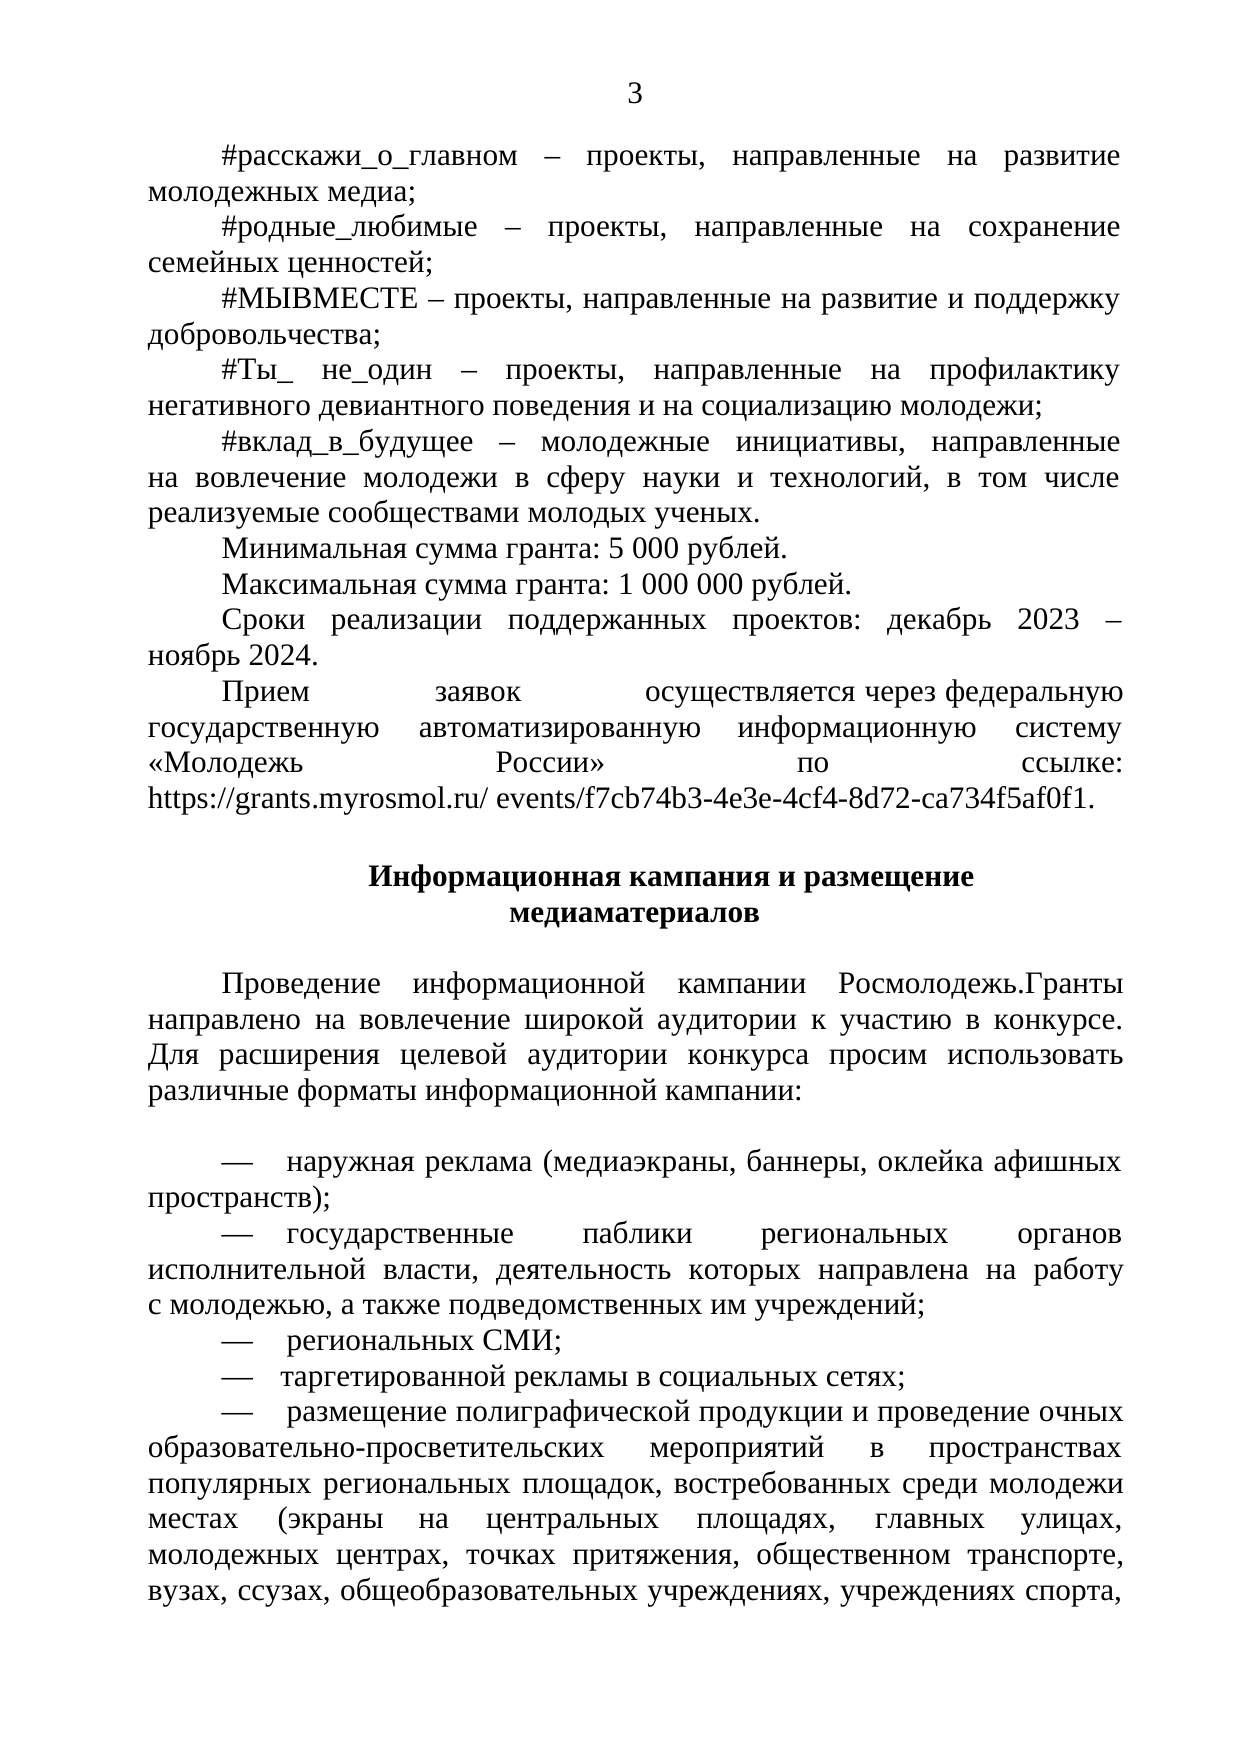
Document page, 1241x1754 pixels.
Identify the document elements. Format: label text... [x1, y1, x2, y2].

text — таргетированной рекламы в социальных сетях; [221, 1357, 1154, 1393]
text #расскажи_о_главном – проекты, направленные на развитие молодежных медиа; [148, 136, 1129, 208]
text 3 [627, 74, 1154, 110]
text #вклад_в_будущее – молодежные инициативы, направленные на вовлечение молодежи в сферу науки и технологий, в том числе реализуемые сообществами молодых ученых. [148, 423, 1129, 529]
text Минимальная сумма гранта: 5 000 рублей. Максимальная сумма гранта: 1 000 000 рублей. [221, 529, 860, 601]
text Прием заявок осуществляется через федеральную государственную автоматизированную информационную систему «Молодежь России» по ссылке: https://grants.myrosmol.ru/ events/f7cb74b3-4e3e-4cf4-8d72-ca734f5af0f1. [148, 673, 1123, 815]
text Проведение информационной кампании Росмолодежь.Гранты направлено на вовлечение широкой аудитории к участию в конкурсе. Для расширения целевой аудитории конкурса просим использовать различные форматы информационной кампании: [148, 965, 1124, 1107]
text — региональных СМИ; [221, 1321, 1154, 1357]
text #Ты_ не_один – проекты, направленные на профилактику негативного девиантного поведения и на социализацию молодежи; [148, 351, 1129, 423]
text — размещение полиграфической продукции и проведение очных образовательно-просветительских мероприятий в пространствах популярных региональных площадок, востребованных среди молодежи местах (экраны на центральных площадях, главных улицах, молодежных центрах, точках притяжения, общественном транспорте, вузах, ссузах, общеобразовательных учреждениях, учреждениях спорта, [148, 1393, 1124, 1607]
text Сроки реализации поддержанных проектов: декабрь 2023 – ноябрь 2024. [148, 601, 1130, 673]
text Информационная кампания и размещение медиаматериалов [368, 858, 983, 929]
text — наружная реклама (медиаэкраны, баннеры, оклейка афишных пространств); [148, 1143, 1130, 1214]
text #МЫВМЕСТЕ – проекты, направленные на развитие и поддержку добровольчества; [148, 279, 1129, 351]
text #родные_любимые – проекты, направленные на сохранение семейных ценностей; [148, 208, 1129, 279]
text — государственные паблики региональных органов исполнительной власти, деятельность которых направлена на работу с молодежью, а также подведомственных им учреждений; [148, 1215, 1123, 1321]
